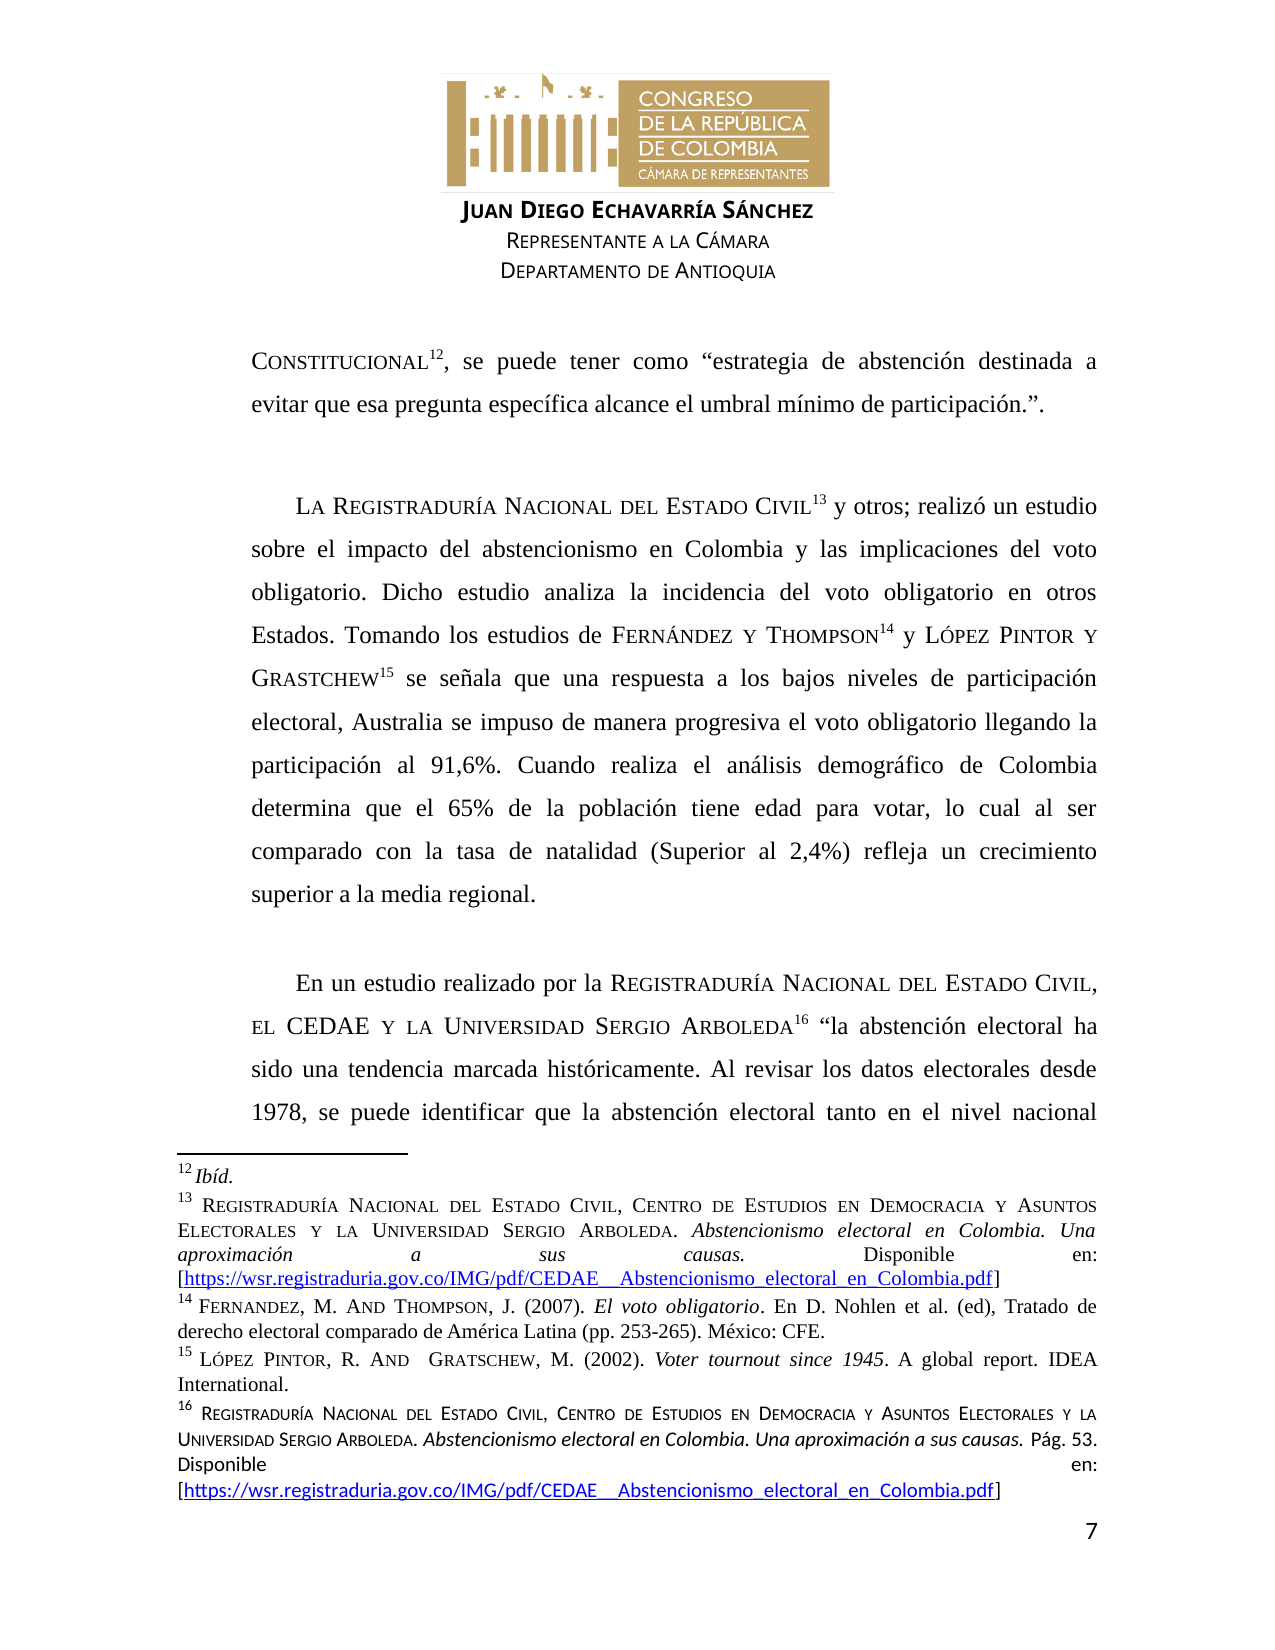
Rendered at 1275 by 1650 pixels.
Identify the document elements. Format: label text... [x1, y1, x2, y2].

picture [441, 73, 834, 193]
text La Registraduría Nacional del Estado Civil y otros; realizó un estudio sobre el impacto del abstencionismo en Colombia y las implicaciones del voto obligatorio. Dicho estudio analiza la incidencia del voto obligatorio en otros Estados. Tomando los estudios de Fernández y Thompson y López Pintor y Grastchew se señala que una respuesta a los bajos niveles de participación electoral, Australia se impuso de manera progresiva el voto obligatorio llegando la participación al 91,6%. Cuando realiza el análisis demográfico de Colombia determina que el 65% de la población tiene edad para votar, lo cual al ser comparado con la tasa de natalidad (Superior al 2,4%) refleja un crecimiento superior a la media regional. [251, 491, 1098, 908]
text En un estudio realizado por la Registraduría Nacional del Estado Civil, el CEDAE y la Universidad Sergio Arboleda “la abstención electoral ha sido una tendencia marcada históricamente. Al revisar los datos electorales desde 1978, se puede identificar que la abstención electoral tanto en el nivel nacional como en el subnacional fluctúa entre el 40% y el 60%. Estas tasas tienden a ser altas en particular en elecciones de cuerpos colegiados.”. [251, 968, 1098, 1126]
